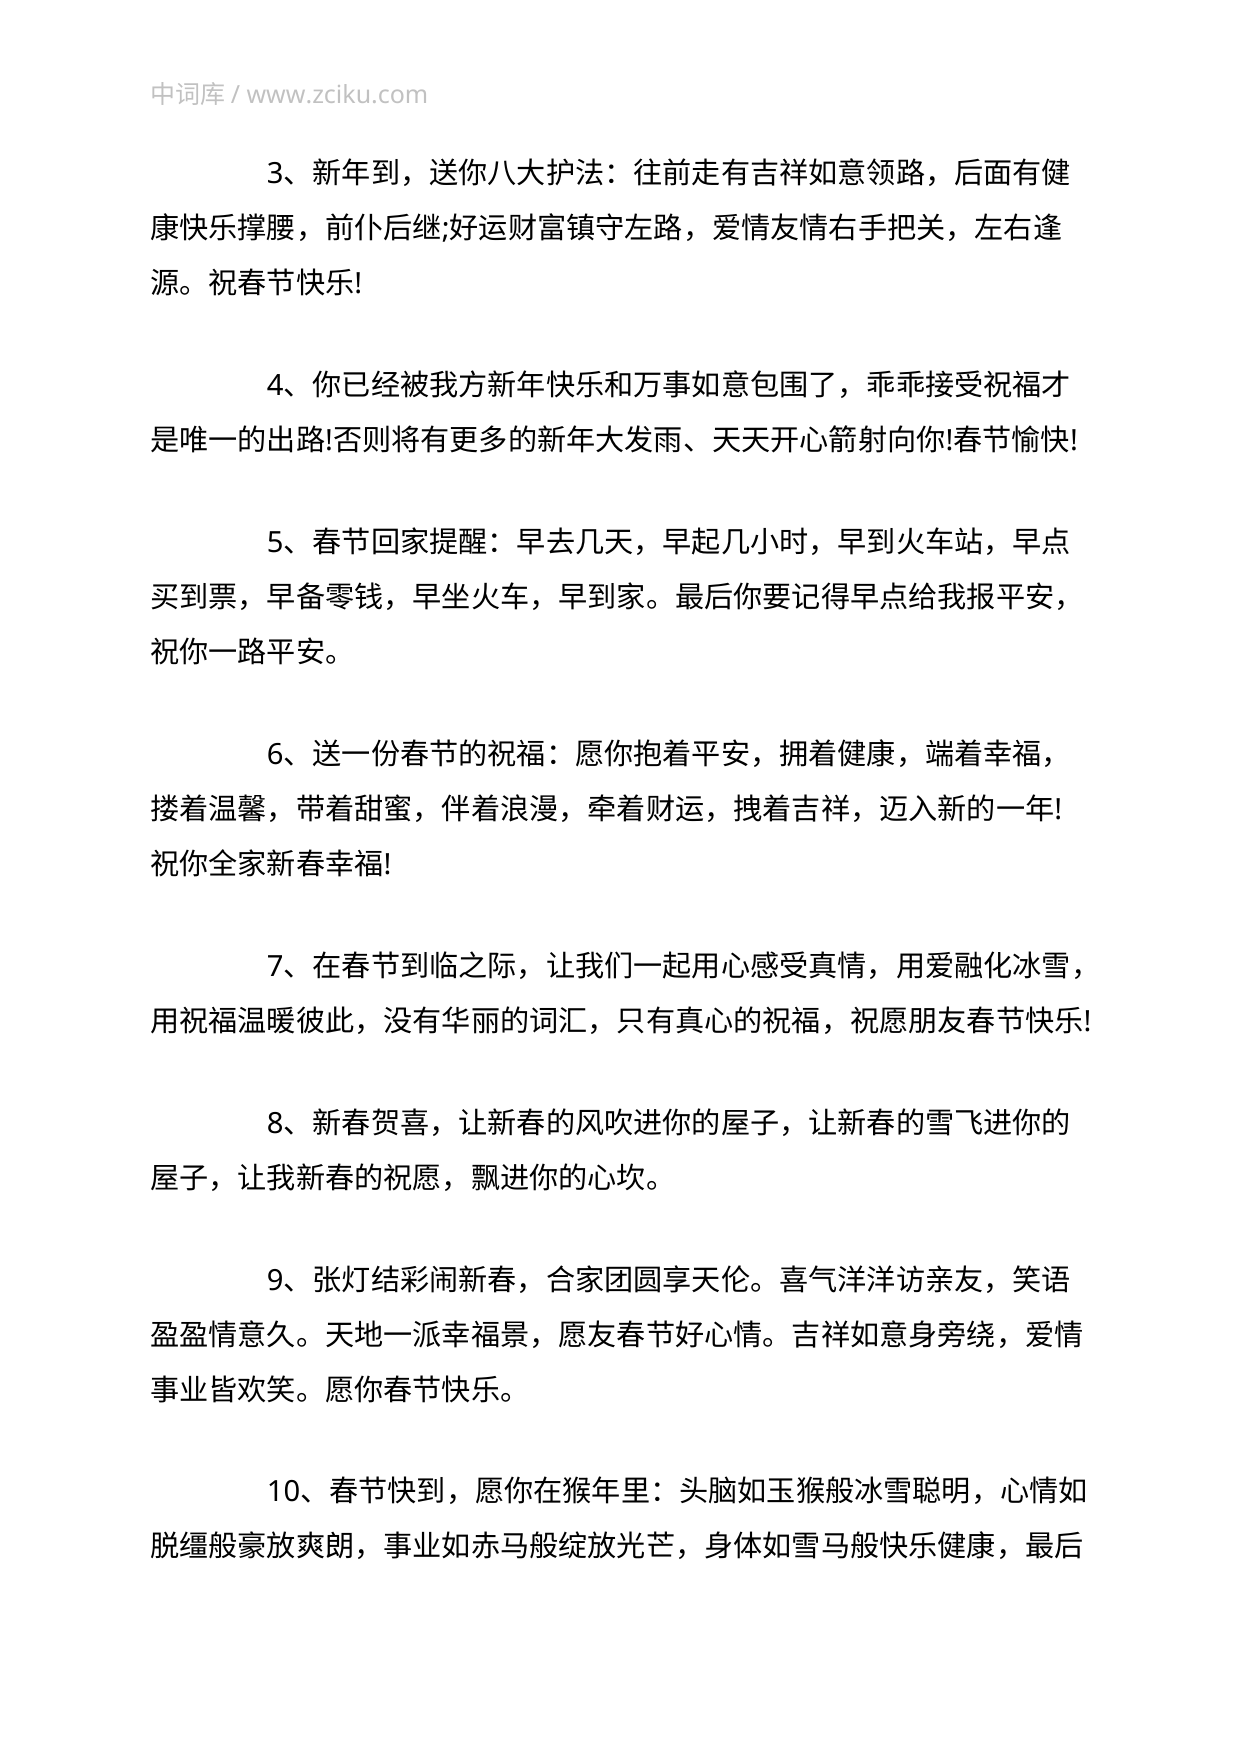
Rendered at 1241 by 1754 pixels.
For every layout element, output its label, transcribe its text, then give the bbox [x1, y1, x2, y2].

text 7、在春节到临之际，让我们一起用心感受真情，用爱融化冰雪，用祝福温暖彼此，没有华丽的词汇，只有真心的祝福，祝愿朋友春节快乐! [150, 943, 1090, 1040]
text 4、你已经被我方新年快乐和万事如意包围了，乖乖接受祝福才是唯一的出路!否则将有更多的新年大发雨、天天开心箭射向你!春节愉快! [150, 362, 1090, 459]
text 9、张灯结彩闹新春，合家团圆享天伦。喜气洋洋访亲友，笑语盈盈情意久。天地一派幸福景，愿友春节好心情。吉祥如意身旁绕，爱情事业皆欢笑。愿你春节快乐。 [150, 1256, 1090, 1408]
text 8、新春贺喜，让新春的风吹进你的屋子，让新春的雪飞进你的屋子，让我新春的祝愿，飘进你的心坎。 [150, 1099, 1090, 1197]
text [150, 1468, 1090, 1565]
text 6、送一份春节的祝福：愿你抱着平安，拥着健康，端着幸福，搂着温馨，带着甜蜜，伴着浪漫，牵着财运，拽着吉祥，迈入新的一年!祝你全家新春幸福! [150, 731, 1090, 883]
text 5、春节回家提醒：早去几天，早起几小时，早到火车站，早点买到票，早备零钱，早坐火车，早到家。最后你要记得早点给我报平安，祝你一路平安。 [150, 519, 1090, 671]
text 3、新年到，送你八大护法：往前走有吉祥如意领路，后面有健康快乐撑腰，前仆后继;好运财富镇守左路，爱情友情右手把关，左右逢源。祝春节快乐! [150, 150, 1090, 302]
